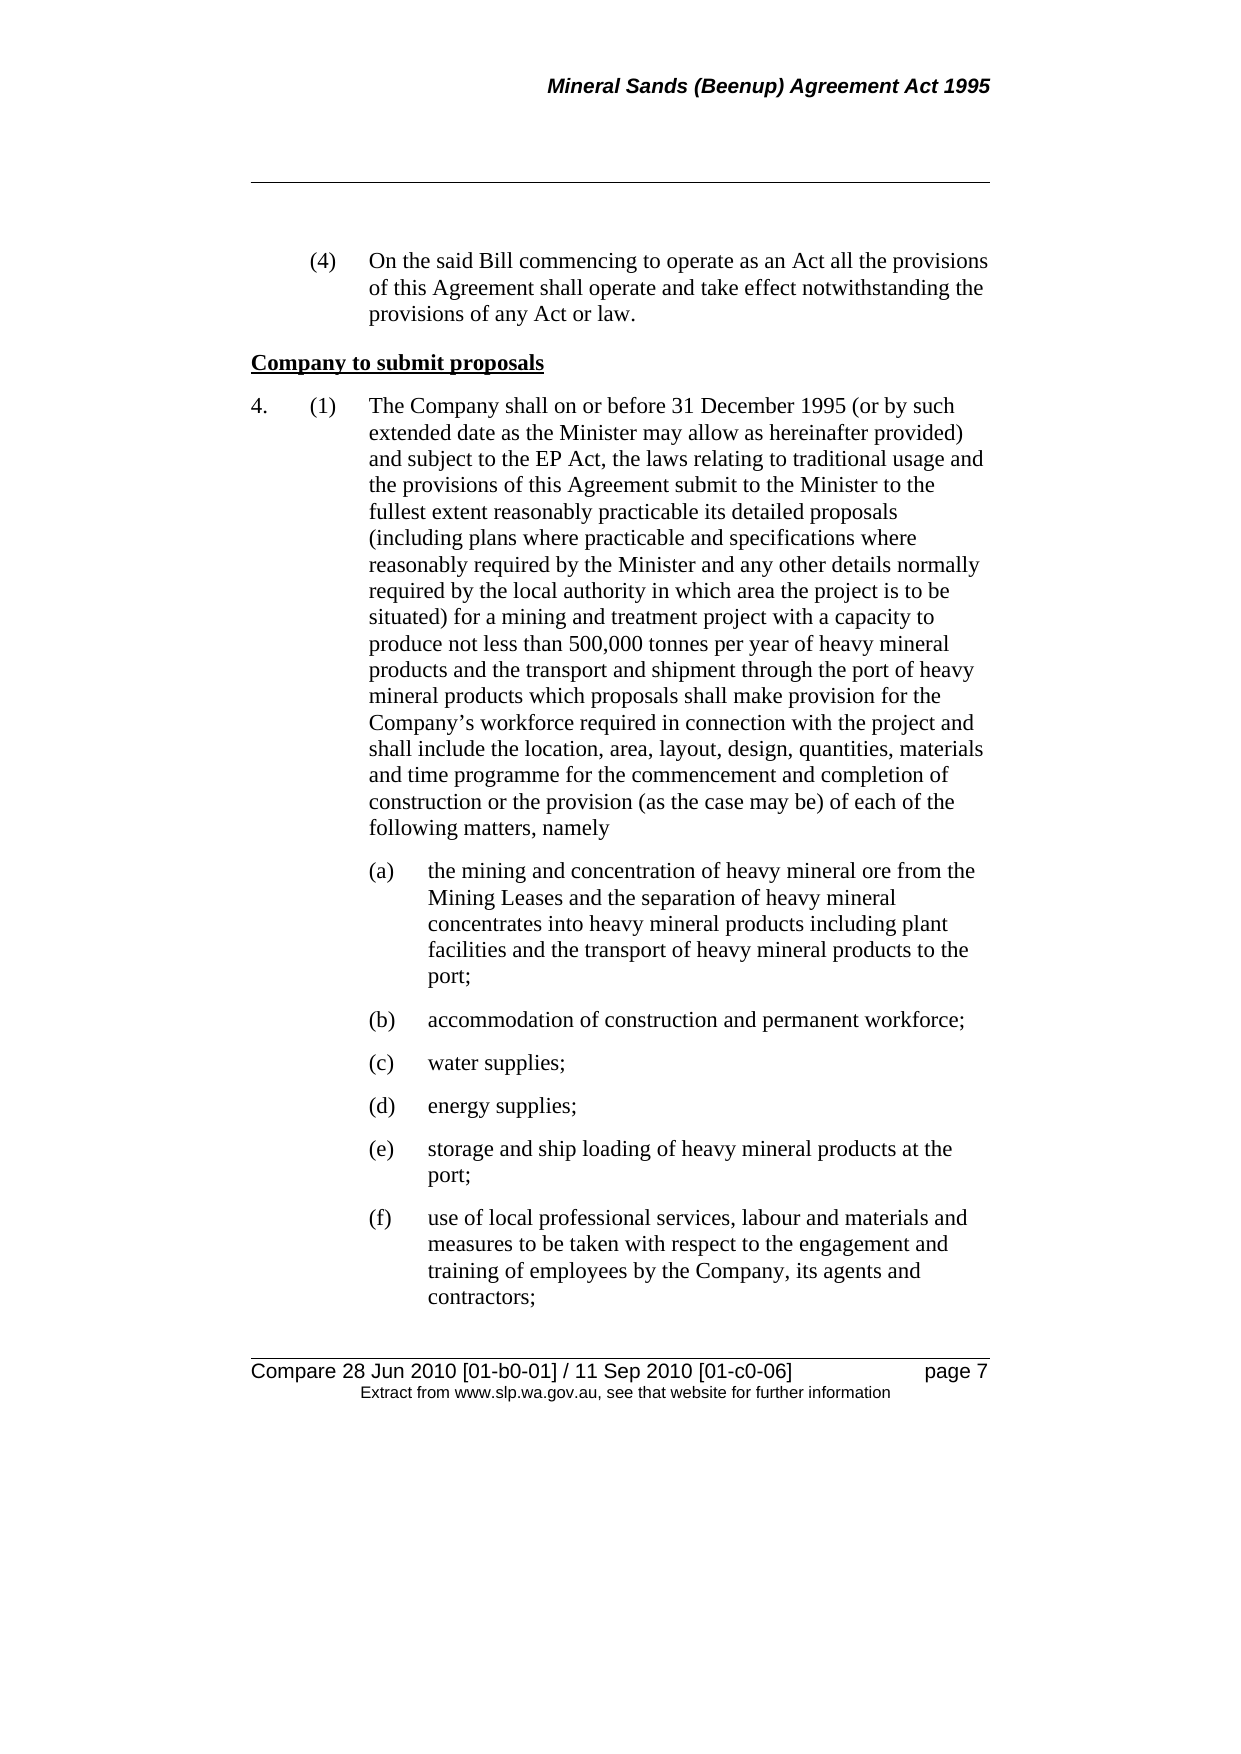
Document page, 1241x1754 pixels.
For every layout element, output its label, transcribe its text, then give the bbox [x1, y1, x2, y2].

text (f) use of local professional services, labour and materials and measures to be taken with respect to the engagement and training of employees by the Company, its agents and contractors; [251, 1204, 990, 1309]
text (c) water supplies; [251, 1049, 990, 1075]
text (e) storage and ship loading of heavy mineral products at the port; [251, 1135, 990, 1187]
text Company to submit proposals [251, 349, 990, 376]
text (d) energy supplies; [251, 1092, 990, 1118]
text 4. (1) The Company shall on or before 31 December 1995 (or by such extended date as the Minister may allow as hereinafter provided) and subject to the EP Act, the laws relating to traditional usage and the provisions of this Agreement submit to the Minister to the fullest extent reasonably practicable its detailed proposals (including plans where practicable and specifications where reasonably required by the Minister and any other details normally required by the local authority in which area the project is to be situated) for a mining and treatment project with a capacity to produce not less than 500,000 tonnes per year of heavy mineral products and the transport and shipment through the port of heavy mineral products which proposals shall make provision for the Company’s workforce required in connection with the project and shall include the location, area, layout, design, quantities, materials and time programme for the commencement and completion of construction or the provision (as the case may be) of each of the following matters, namely [251, 392, 990, 841]
text (b) accommodation of construction and permanent workforce; [251, 1006, 990, 1032]
text (a) the mining and concentration of heavy mineral ore from the Mining Leases and the separation of heavy mineral concentrates into heavy mineral products including plant facilities and the transport of heavy mineral products to the port; [251, 857, 990, 989]
text (4) On the said Bill commencing to operate as an Act all the provisions of this Agreement shall operate and take effect notwithstanding the provisions of any Act or law. [251, 247, 990, 327]
